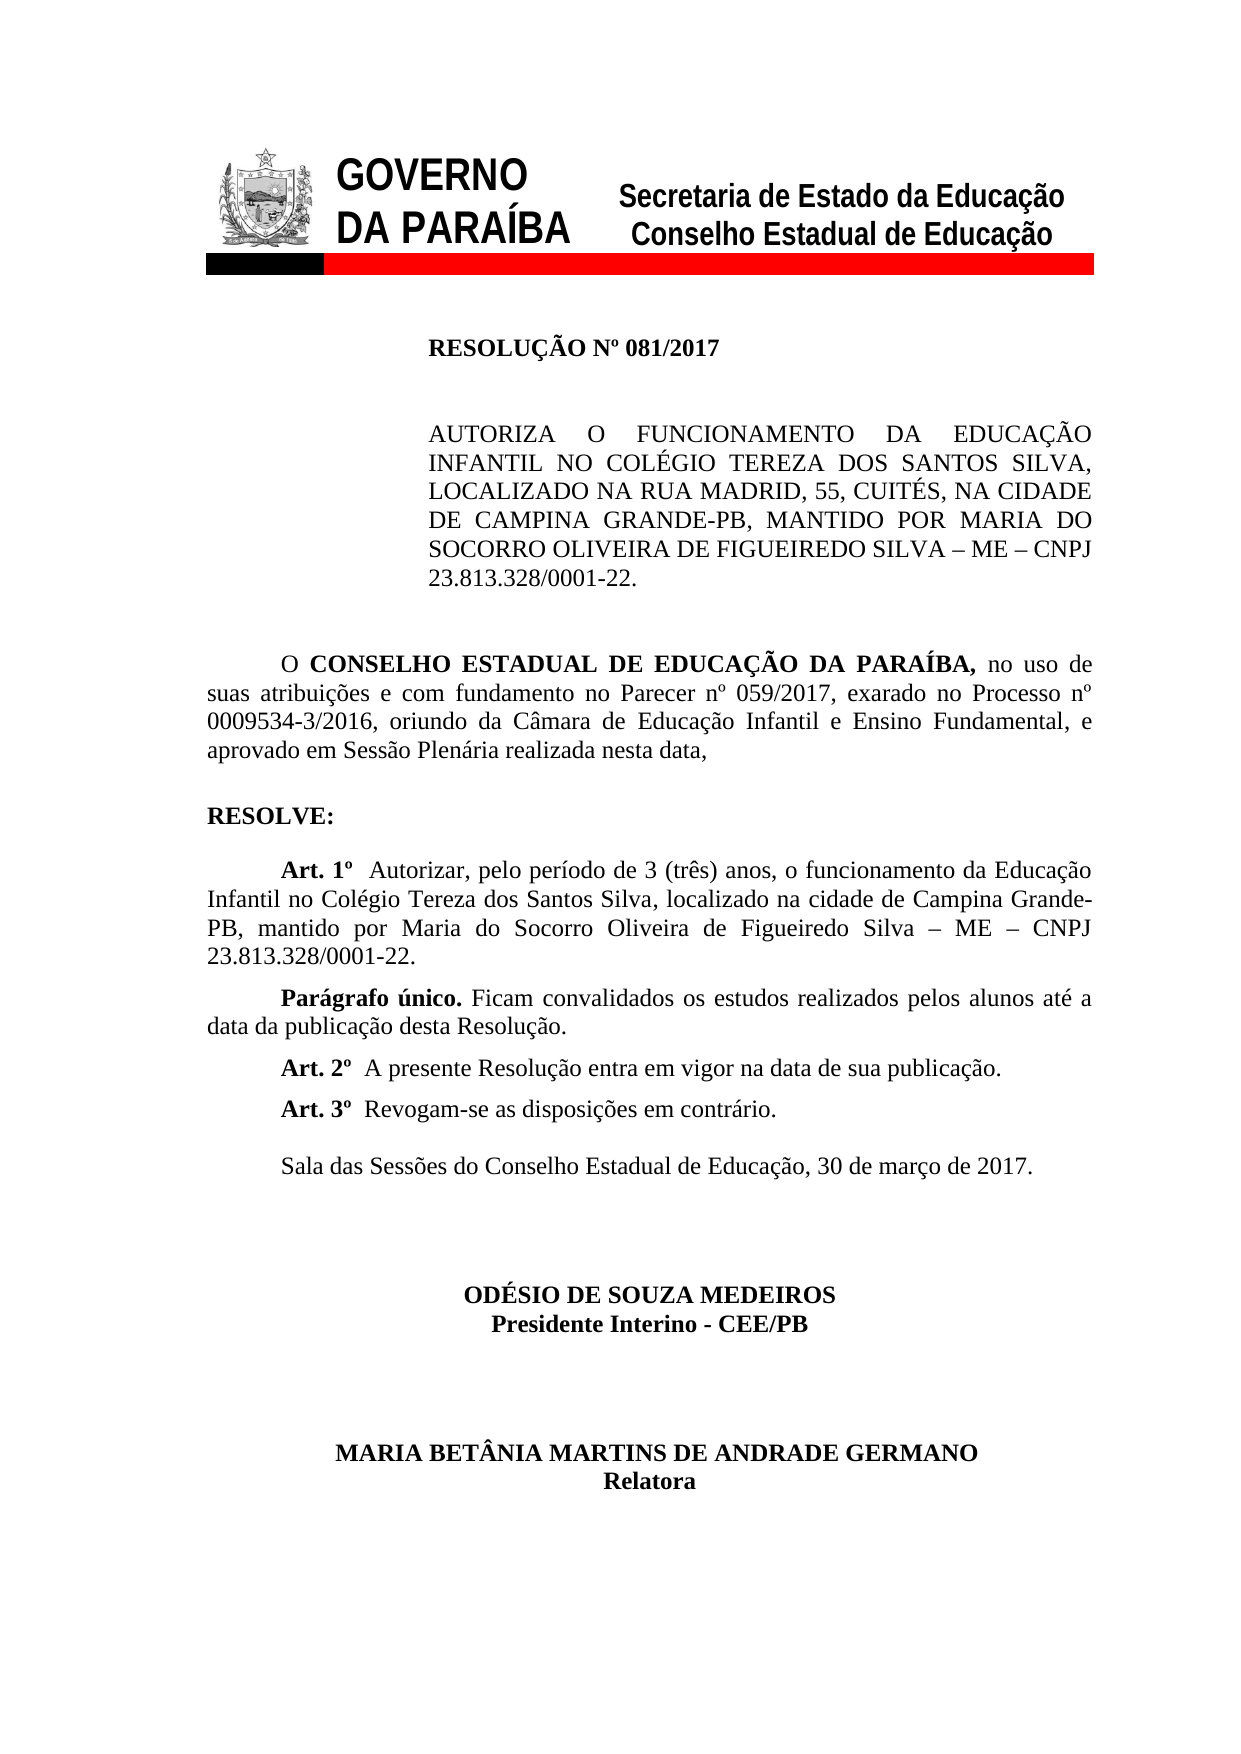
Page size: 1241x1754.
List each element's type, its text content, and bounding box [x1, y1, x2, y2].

table_header Secretaria de Estado da Educação Conselho Estadual de Educação [591, 148, 1093, 253]
text Art. 1º Autorizar, pelo período de 3 (três) anos, o funcionamento da Educação Infantil no Colégio Tereza dos Santos Silva, localizado na cidade de Campina Grande-PB, mantido por Maria do Socorro Oliveira de Figueiredo Silva – ME – CNPJ 23.813.328/0001-22. [207, 855, 1092, 970]
table_header [207, 148, 325, 253]
text Art. 2º A presente Resolução entra em vigor na data de sua publicação. [207, 1053, 1092, 1081]
table_header GOVERNO DA PARAÍBA [325, 148, 591, 253]
text RESOLUÇÃO Nº 081/2017 [428, 333, 1092, 361]
picture [218, 147, 314, 247]
text AUTORIZA O FUNCIONAMENTO DA EDUCAÇÃO INFANTIL NO COLÉGIO TEREZA DOS SANTOS SILVA, LOCALIZADO NA RUA MADRID, 55, CUITÉS, NA CIDADE DE CAMPINA GRANDE-PB, MANTIDO POR MARIA DO SOCORRO OLIVEIRA DE FIGUEIREDO SILVA – ME – CNPJ 23.813.328/0001-22. [428, 419, 1092, 591]
text RESOLVE: [207, 801, 1092, 830]
table_cell [326, 255, 1092, 274]
text O CONSELHO ESTADUAL DE EDUCAÇÃO DA PARAÍBA, no uso de suas atribuições e com fundamento no Parecer nº 059/2017, exarado no Processo nº 0009534-3/2016, oriundo da Câmara de Educação Infantil e Ensino Fundamental, e aprovado em Sessão Plenária realizada nesta data, [207, 649, 1092, 764]
table_cell [208, 255, 324, 274]
subtitle MARIA BETÂNIA MARTINS DE ANDRADE GERMANO [192, 1438, 1122, 1466]
text Parágrafo único. Ficam convalidados os estudos realizados pelos alunos até a data da publicação desta Resolução. [207, 983, 1092, 1040]
text Sala das Sessões do Conselho Estadual de Educação, 30 de março de 2017. [207, 1151, 1092, 1180]
text ODÉSIO DE SOUZA MEDEIROS [207, 1280, 1092, 1309]
text Art. 3º Revogam-se as disposições em contrário. [281, 1094, 1092, 1123]
text Relatora [207, 1466, 1092, 1495]
text Presidente Interino - CEE/PB [207, 1309, 1092, 1338]
